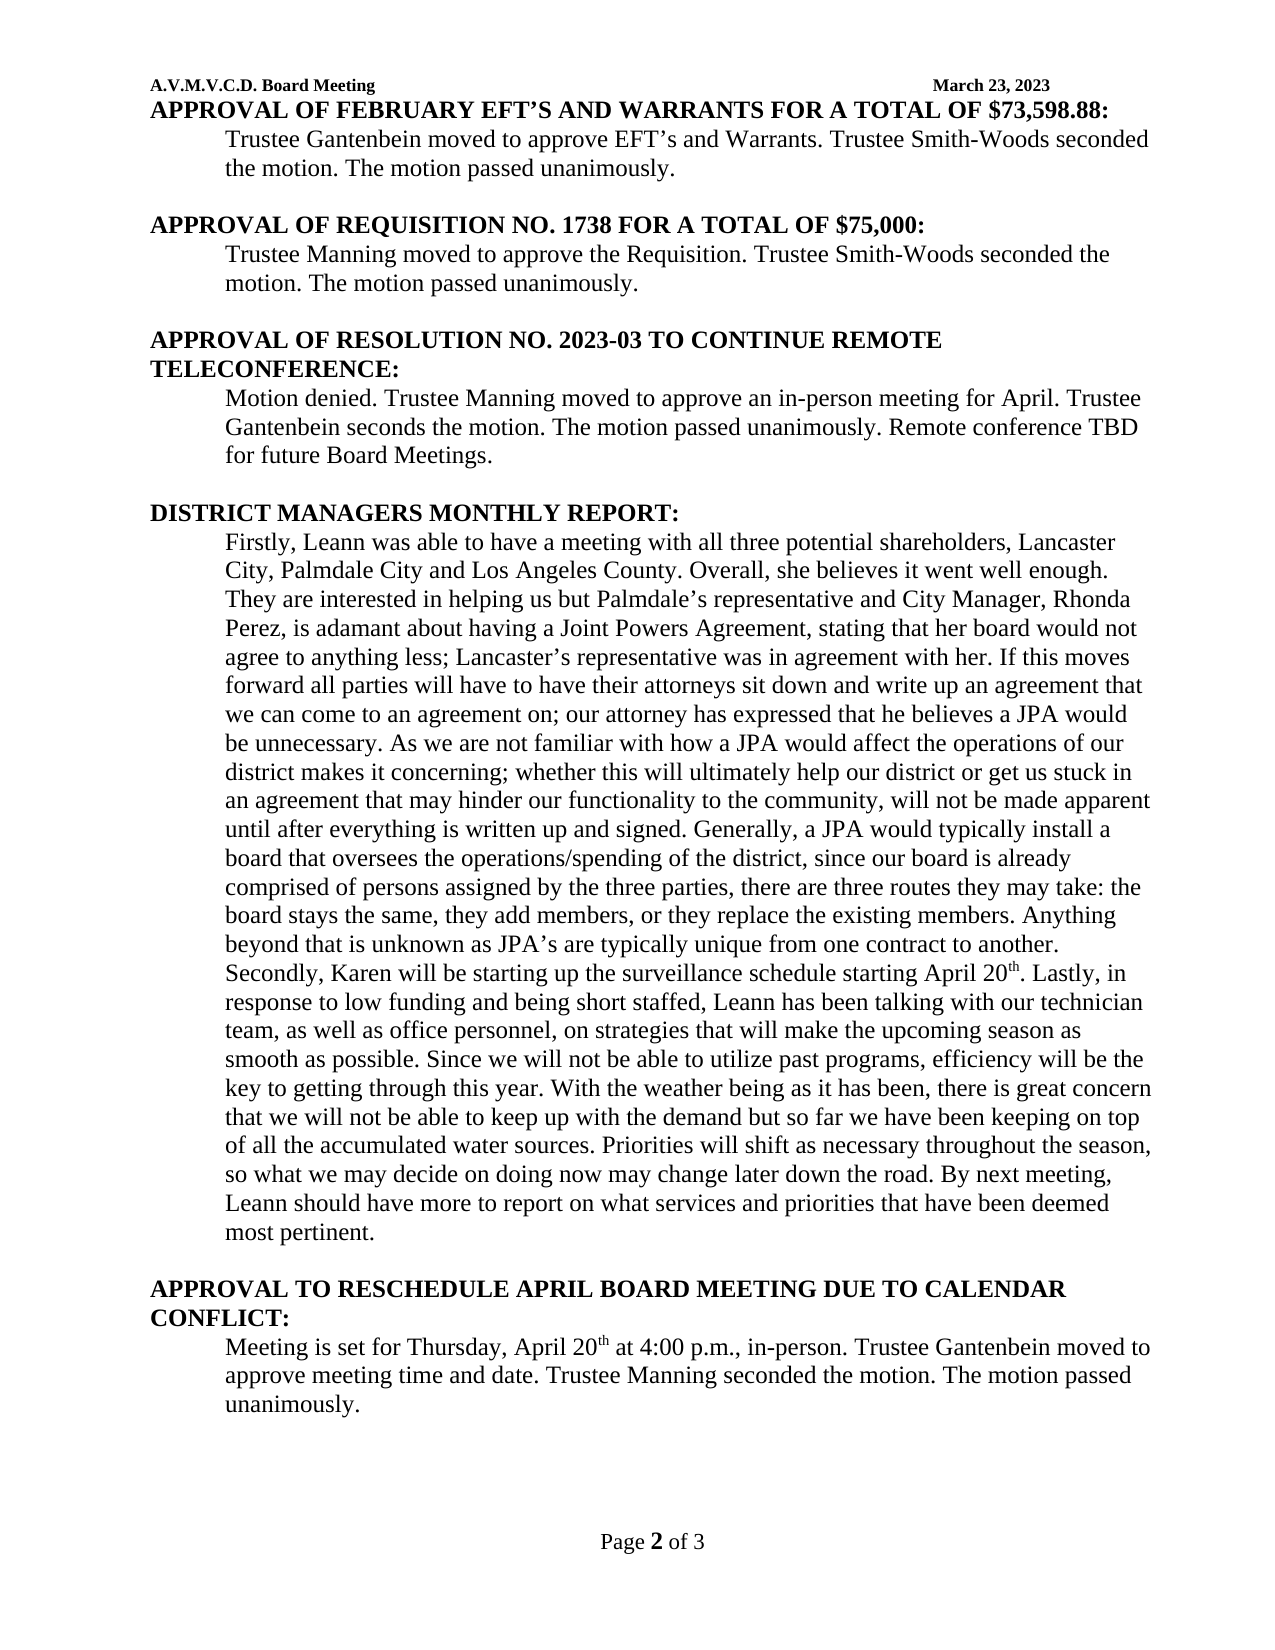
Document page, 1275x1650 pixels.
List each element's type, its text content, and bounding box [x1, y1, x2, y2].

text Firstly, Leann was able to have a meeting with all three potential shareholders, Lancaster City, Palmdale City and Los Angeles County. Overall, she believes it went well enough. They are interested in helping us but Palmdale’s representative and City Manager, Rhonda Perez, is adamant about having a Joint Powers Agreement, stating that her board would not agree to anything less; Lancaster’s representative was in agreement with her. If this moves forward all parties will have to have their attorneys sit down and write up an agreement that we can come to an agreement on; our attorney has expressed that he believes a JPA would be unnecessary. As we are not familiar with how a JPA would affect the operations of our district makes it concerning; whether this will ultimately help our district or get us stuck in an agreement that may hinder our functionality to the community, will not be made apparent until after everything is written up and signed. Generally, a JPA would typically install a board that oversees the operations/spending of the district, since our board is already comprised of persons assigned by the three parties, there are three routes they may take: the board stays the same, they add members, or they replace the existing members. Anything beyond that is unknown as JPA’s are typically unique from one contract to another. Secondly, Karen will be starting up the surveillance schedule starting April 20th. Lastly, in response to low funding and being short staffed, Leann has been talking with our technician team, as well as office personnel, on strategies that will make the upcoming season as smooth as possible. Since we will not be able to utilize past programs, efficiency will be the key to getting through this year. With the weather being as it has been, there is great concern that we will not be able to keep up with the demand but so far we have been keeping on top of all the accumulated water sources. Priorities will shift as necessary throughout the season, so what we may decide on doing now may change later down the road. By next meeting, Leann should have more to report on what services and priorities that have been deemed most pertinent. [150, 527, 1155, 1245]
text Trustee Manning moved to approve the Requisition. Trustee Smith-Woods seconded the motion. The motion passed unanimously. [225, 239, 1155, 297]
text Motion denied. Trustee Manning moved to approve an in-person meeting for April. Trustee Gantenbein seconds the motion. The motion passed unanimously. Remote conference TBD for future Board Meetings. [225, 383, 1155, 469]
text DISTRICT MANAGERS MONTHLY REPORT: [150, 498, 1155, 527]
text APPROVAL TO RESCHEDULE APRIL BOARD MEETING DUE TO CALENDAR CONFLICT: [150, 1274, 1155, 1332]
text APPROVAL OF REQUISITION NO. 1738 FOR A TOTAL OF $75,000: [150, 210, 1155, 239]
text APPROVAL OF FEBRUARY EFT’S AND WARRANTS FOR A TOTAL OF $73,598.88: [150, 95, 1155, 124]
text APPROVAL OF RESOLUTION NO. 2023-03 TO CONTINUE REMOTE TELECONFERENCE: [150, 325, 1155, 383]
text Trustee Gantenbein moved to approve EFT’s and Warrants. Trustee Smith-Woods seconded the motion. The motion passed unanimously. [225, 124, 1155, 182]
text Meeting is set for Thursday, April 20th at 4:00 p.m., in-person. Trustee Gantenbein moved to approve meeting time and date. Trustee Manning seconded the motion. The motion passed unanimously. [225, 1332, 1155, 1418]
